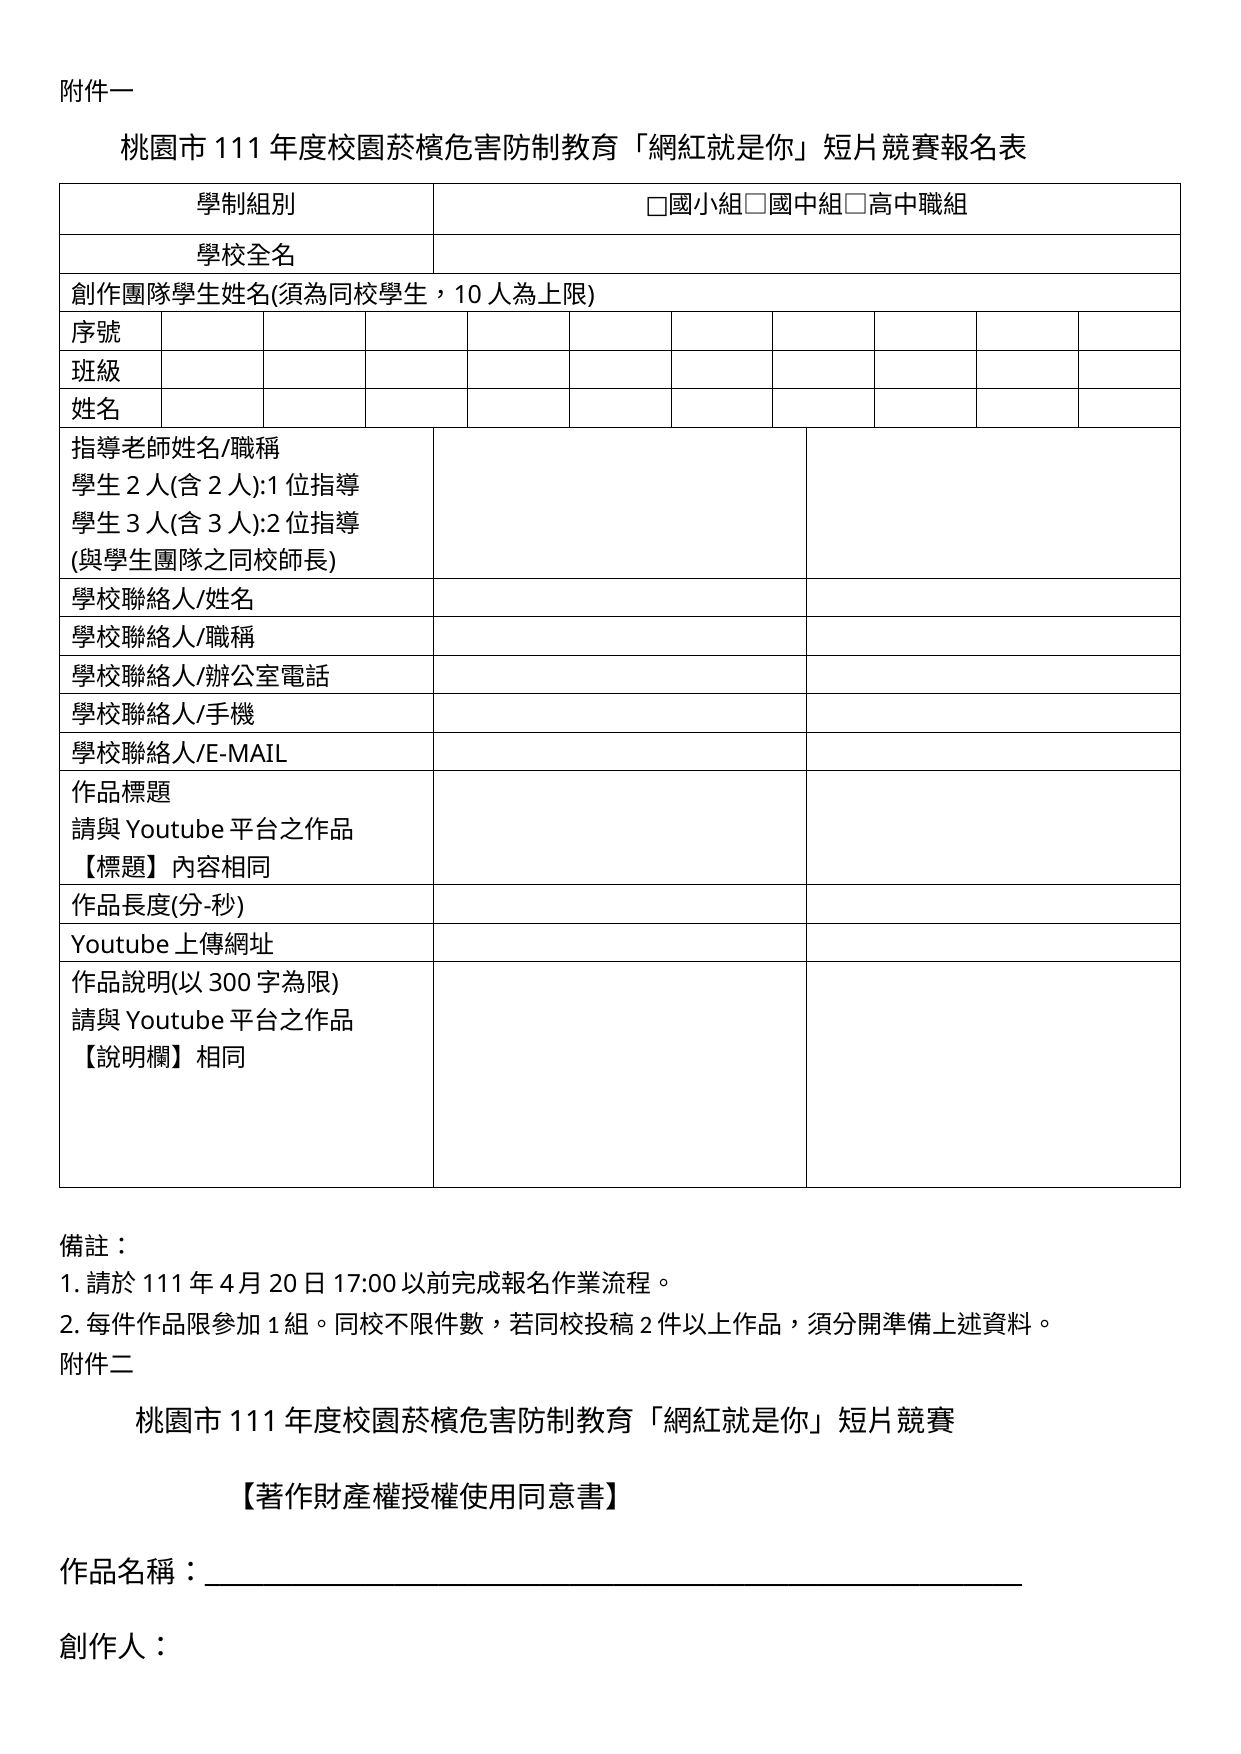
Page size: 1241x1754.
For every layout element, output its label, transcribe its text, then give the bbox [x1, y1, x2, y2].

table_cell [434, 771, 806, 884]
table_cell [264, 351, 365, 388]
table_cell [672, 389, 772, 427]
table_cell [977, 312, 1078, 349]
table_cell [875, 312, 976, 349]
table_cell [672, 351, 772, 388]
table_cell [570, 312, 671, 349]
table_cell [977, 351, 1078, 388]
table_cell [773, 351, 874, 388]
table_cell [807, 579, 1180, 616]
table_cell 學校聯絡人/辦公室電話 [60, 656, 433, 693]
table_cell [570, 351, 671, 388]
table_cell [875, 389, 976, 427]
table_cell [773, 389, 874, 427]
table_cell [807, 771, 1180, 884]
table_cell 學校聯絡人/E-MAIL [60, 733, 433, 770]
table_cell [434, 962, 806, 1187]
table_cell [366, 312, 467, 349]
table_cell [977, 389, 1078, 427]
table_cell 姓名 [60, 389, 161, 427]
table_cell [434, 617, 806, 655]
table_cell [434, 656, 806, 693]
table_cell 作品說明(以300字為限) 請與Youtube平台之作品 【說明欄】相同 [60, 962, 433, 1187]
table_cell [434, 885, 806, 922]
text 桃園市111年度校園菸檳危害防制教育「網紅就是你」短片競賽報名表 [59, 108, 1181, 183]
table_cell [807, 694, 1180, 732]
table_cell [434, 235, 1180, 272]
table_cell [434, 924, 806, 961]
table_cell 學校聯絡人/姓名 [60, 579, 433, 616]
table_header □國小組□國中組□高中職組 [434, 184, 1180, 234]
table_cell [434, 694, 806, 732]
text 【著作財產權授權使用同意書】 [59, 1457, 1181, 1532]
table_cell 學校聯絡人/職稱 [60, 617, 433, 655]
table_cell [264, 312, 365, 349]
table_cell Youtube上傳網址 [60, 924, 433, 961]
table_cell [366, 351, 467, 388]
table_header 學制組別 [60, 184, 433, 234]
table_cell [807, 428, 1180, 578]
table_cell 班級 [60, 351, 161, 388]
table_cell [875, 351, 976, 388]
table_cell [807, 885, 1180, 922]
table_cell [807, 962, 1180, 1187]
table_cell [434, 733, 806, 770]
table_cell [807, 733, 1180, 770]
text 附件一 [59, 71, 1181, 108]
table_cell [264, 389, 365, 427]
table_cell [162, 312, 263, 349]
table_cell [1079, 312, 1180, 349]
text 備註： [59, 1226, 1181, 1263]
table_cell [807, 656, 1180, 693]
table_cell [468, 312, 569, 349]
table_cell 學校全名 [60, 235, 433, 272]
table_cell [434, 428, 806, 578]
text 附件二 [59, 1344, 1181, 1382]
text 創作人： [59, 1607, 1181, 1682]
table_cell [1079, 351, 1180, 388]
text 1. 請於111年4月20日17:00以前完成報名作業流程。 [59, 1263, 1181, 1301]
table_cell [672, 312, 772, 349]
table_cell [434, 579, 806, 616]
table_cell [807, 617, 1180, 655]
table_cell 作品標題 請與Youtube平台之作品 【標題】內容相同 [60, 771, 433, 884]
table_cell [807, 924, 1180, 961]
text 桃園市111年度校園菸檳危害防制教育「網紅就是你」短片競賽 [59, 1382, 1181, 1457]
table_cell [366, 389, 467, 427]
table_cell 作品長度(分-秒) [60, 885, 433, 922]
table_cell [1079, 389, 1180, 427]
table_cell 序號 [60, 312, 161, 349]
table_cell 創作團隊學生姓名(須為同校學生，10人為上限) [60, 274, 1180, 311]
table_cell 指導老師姓名/職稱 學生2人(含2人):1位指導 學生3人(含3人):2位指導 (與學生團隊之同校師長) [60, 428, 433, 578]
table_cell 學校聯絡人/手機 [60, 694, 433, 732]
table_cell [162, 351, 263, 388]
text 2. 每件作品限參加1組。同校不限件數，若同校投稿2件以上作品，須分開準備上述資料。 [59, 1304, 1181, 1341]
text 作品名稱：________________________________________________________ [59, 1532, 1181, 1607]
table_cell [162, 389, 263, 427]
table_cell [468, 351, 569, 388]
table_cell [468, 389, 569, 427]
table_cell [773, 312, 874, 349]
table_cell [570, 389, 671, 427]
